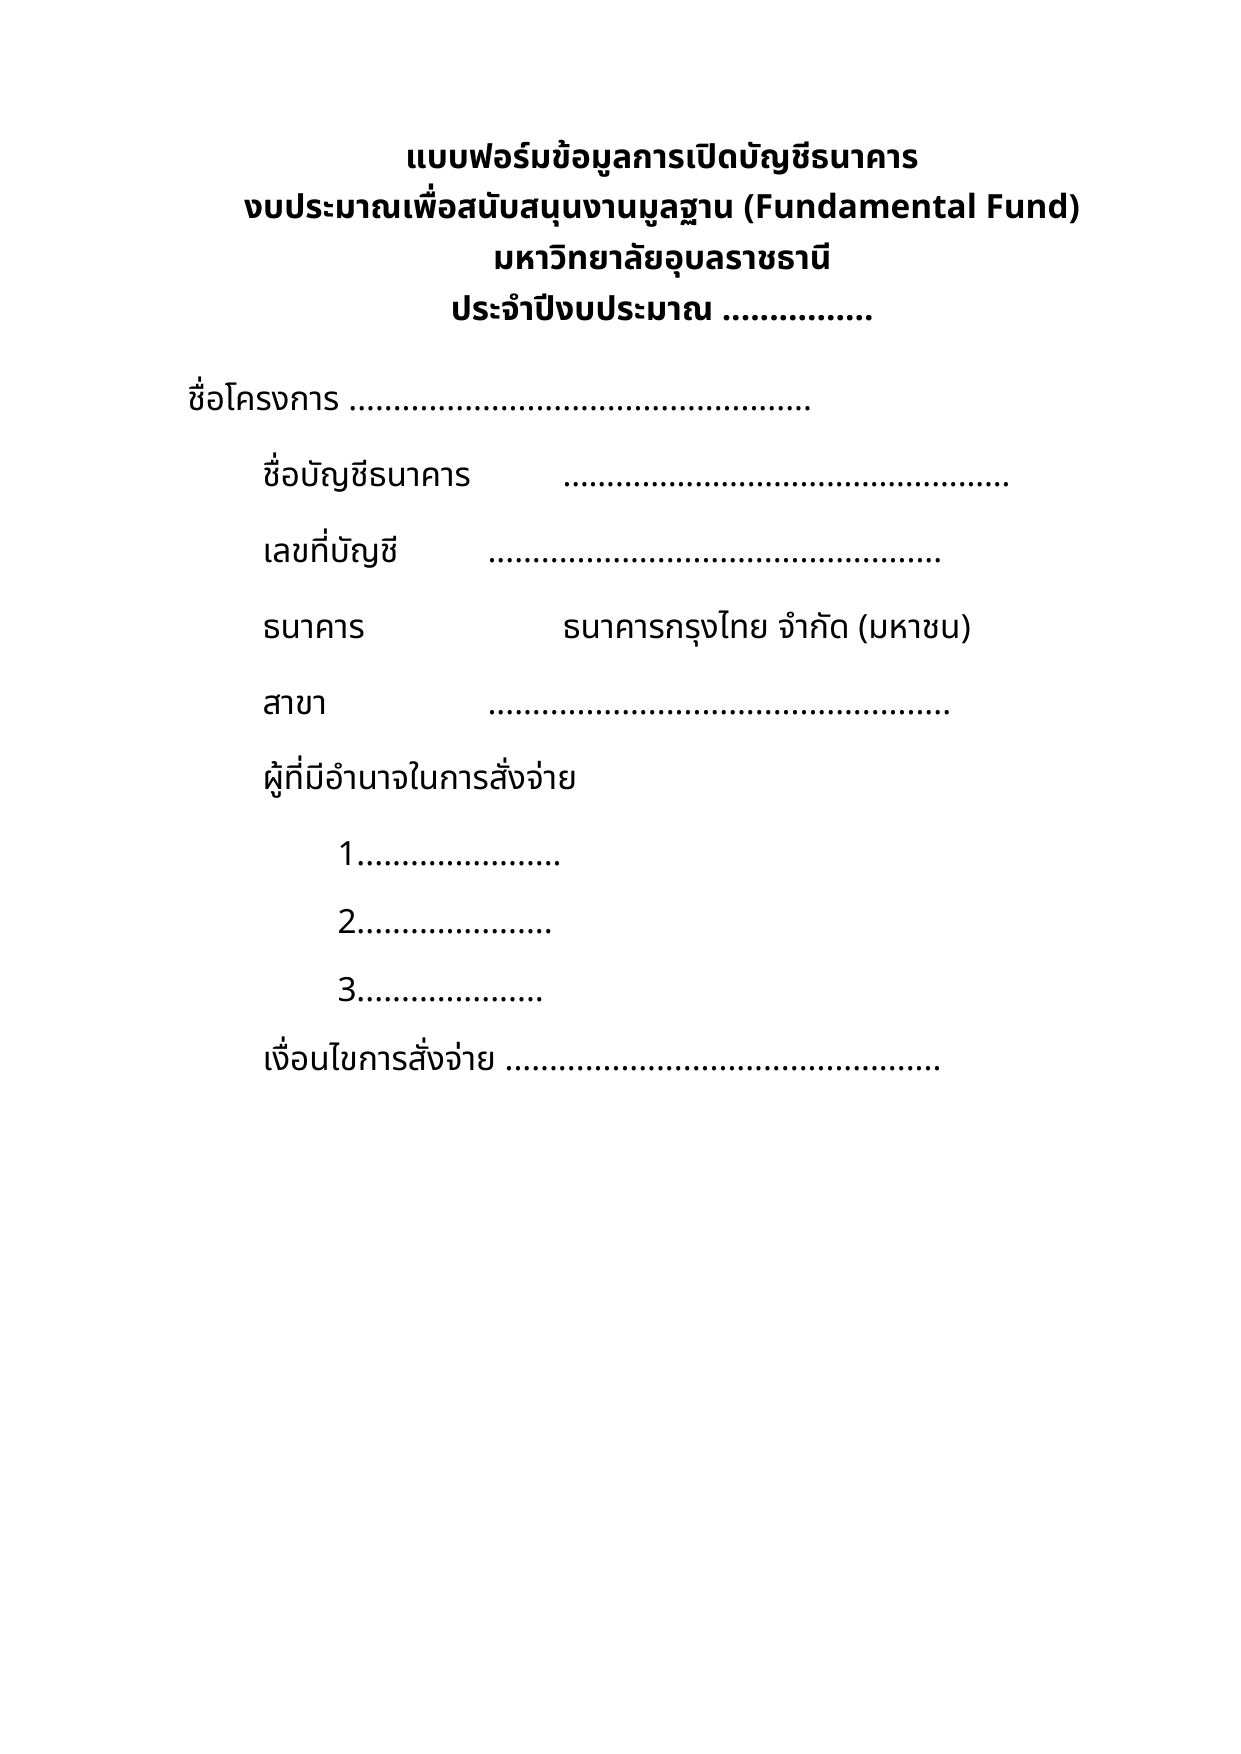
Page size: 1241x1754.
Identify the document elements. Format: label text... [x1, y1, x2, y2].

text เลขที่บัญชี ................................................... [187, 527, 1137, 577]
text เงื่อนไขการสั่งจ่าย ................................................. [187, 1034, 1137, 1085]
text ชื่อโครงการ .................................................... [187, 375, 1137, 425]
text งบประมาณเพื่อสนับสนุนงานมูลฐาน (Fundamental Fund) มหาวิทยาลัยอุบลราชธานี [187, 183, 1137, 284]
text 3..................... [187, 966, 1137, 1012]
text ชื่อบัญชีธนาคาร …………………………………………… [187, 451, 1137, 501]
subtitle ประจำปีงบประมาณ ................ [187, 284, 1137, 335]
text 1....................... [187, 830, 1137, 875]
subtitle แบบฟอร์มข้อมูลการเปิดบัญชีธนาคาร [187, 133, 1137, 183]
text ธนาคาร ธนาคารกรุงไทย จำกัด (มหาชน) [187, 602, 1137, 653]
text 2...................... [187, 898, 1137, 943]
text ผู้ที่มีอำนาจในการสั่งจ่าย [187, 754, 1137, 805]
text สาขา .................................................... [187, 678, 1137, 729]
